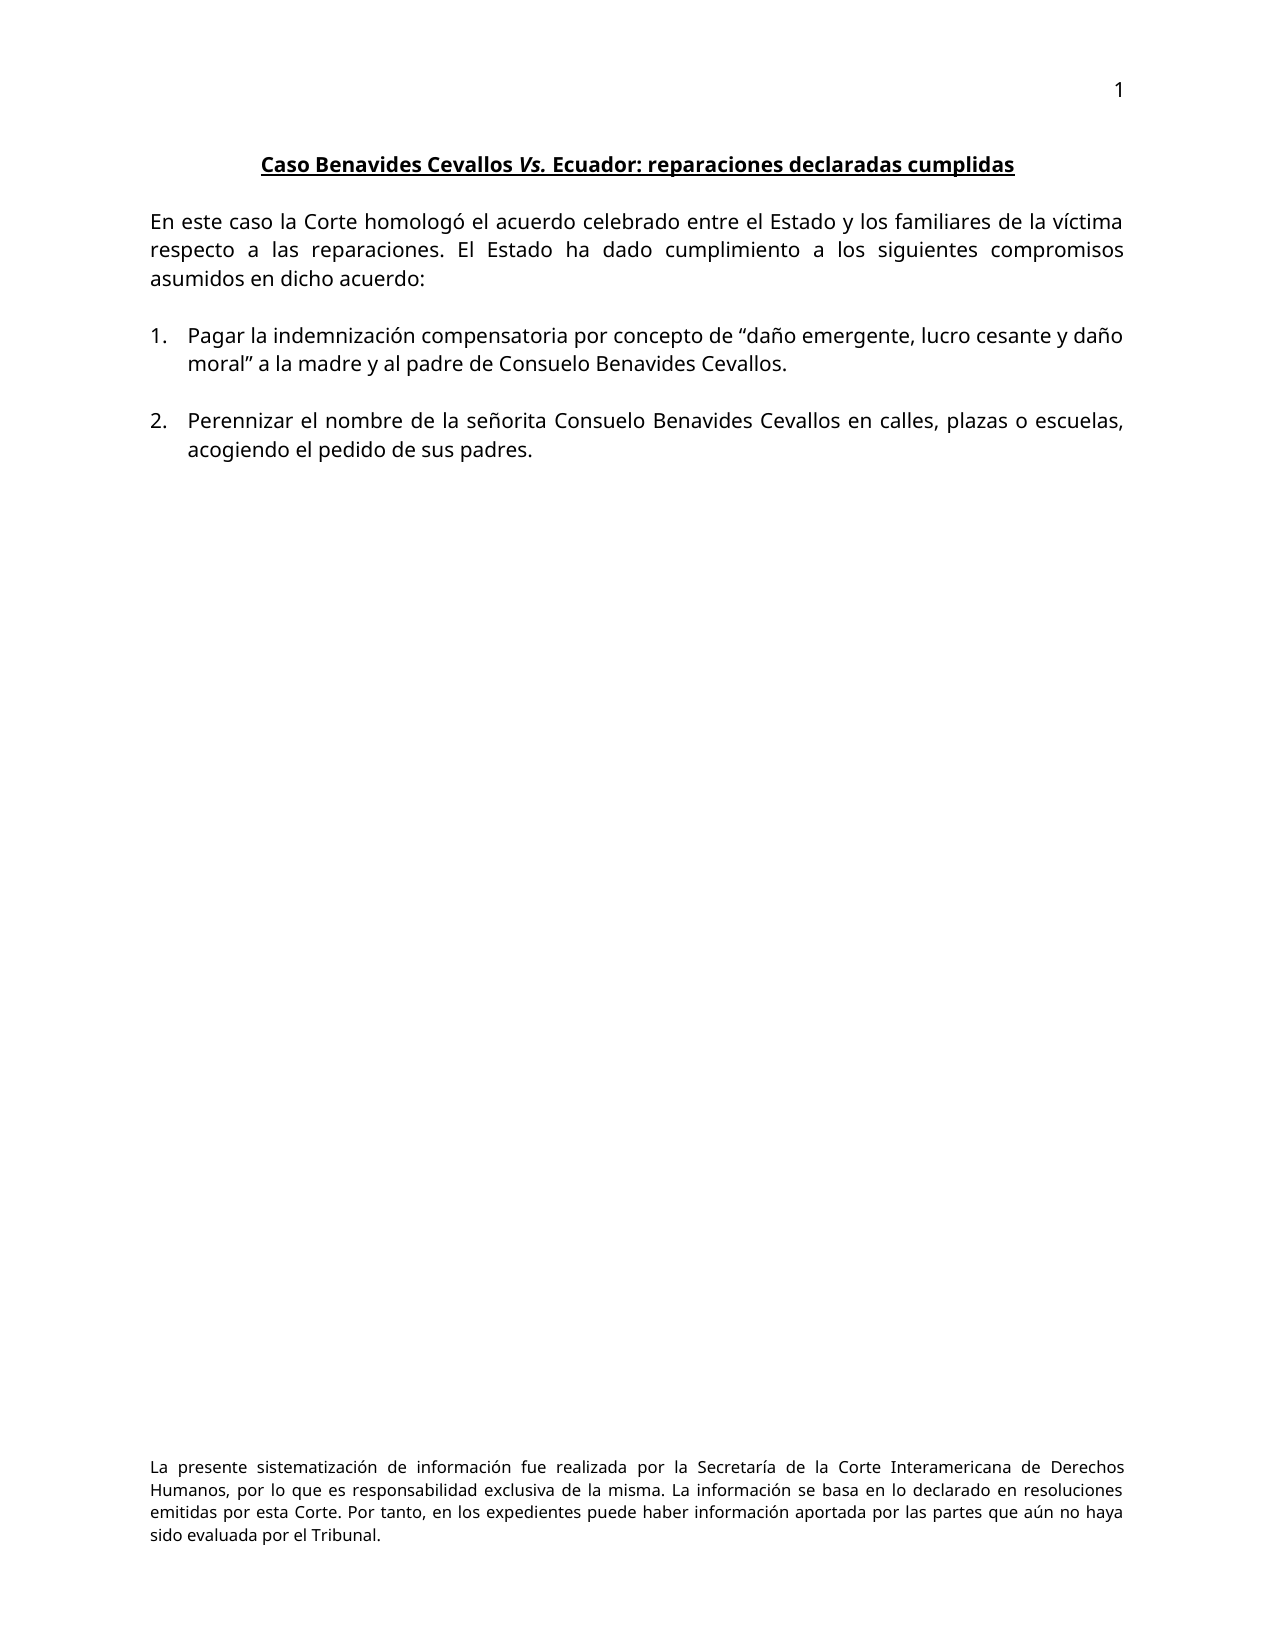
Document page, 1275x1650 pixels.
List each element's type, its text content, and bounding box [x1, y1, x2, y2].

list Pagar la indemnización compensatoria por concepto de “daño emergente, lucro cesante y daño moral” a la madre y al padre de Consuelo Benavides Cevallos. [150, 321, 1125, 378]
list Perennizar el nombre de la señorita Consuelo Benavides Cevallos en calles, plazas o escuelas, acogiendo el pedido de sus padres. [150, 406, 1125, 463]
text En este caso la Corte homologó el acuerdo celebrado entre el Estado y los familiares de la víctima respecto a las reparaciones. El Estado ha dado cumplimiento a los siguientes compromisos asumidos en dicho acuerdo: [150, 207, 1125, 292]
text Caso Benavides Cevallos Vs. Ecuador: reparaciones declaradas cumplidas [150, 150, 1125, 178]
